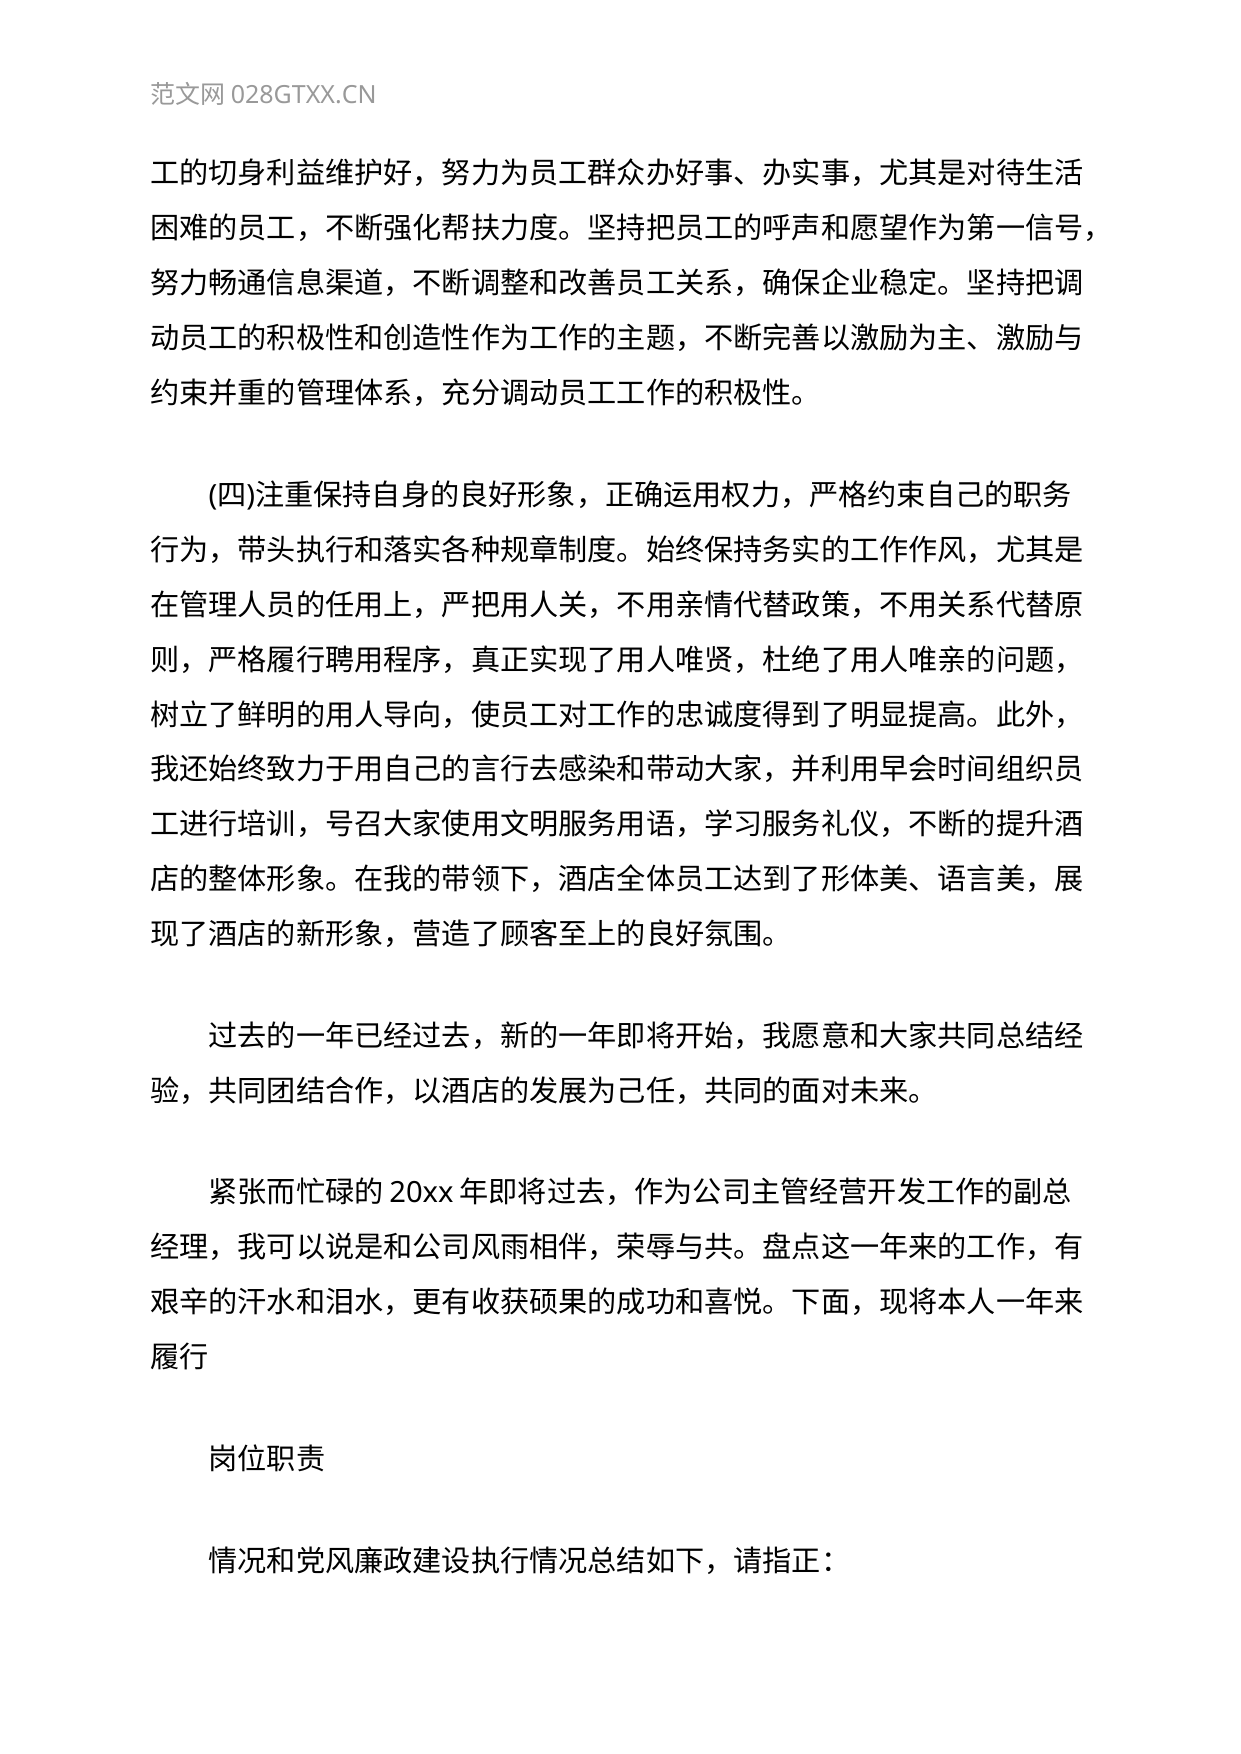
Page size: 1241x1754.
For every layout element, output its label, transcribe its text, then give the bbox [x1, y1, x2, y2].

text 紧张而忙碌的20xx年即将过去，作为公司主管经营开发工作的副总经理，我可以说是和公司风雨相伴，荣辱与共。盘点这一年来的工作，有艰辛的汗水和泪水，更有收获硕果的成功和喜悦。下面，现将本人一年来履行 [150, 1169, 1090, 1376]
text (四)注重保持自身的良好形象，正确运用权力，严格约束自己的职务行为，带头执行和落实各种规章制度。始终保持务实的工作作风，尤其是在管理人员的任用上，严把用人关，不用亲情代替政策，不用关系代替原则，严格履行聘用程序，真正实现了用人唯贤，杜绝了用人唯亲的问题，树立了鲜明的用人导向，使员工对工作的忠诚度得到了明显提高。此外，我还始终致力于用自己的言行去感染和带动大家，并利用早会时间组织员工进行培训，号召大家使用文明服务用语，学习服务礼仪，不断的提升酒店的整体形象。在我的带领下，酒店全体员工达到了形体美、语言美，展现了酒店的新形象，营造了顾客至上的良好氛围。 [150, 471, 1090, 953]
text 情况和党风廉政建设执行情况总结如下，请指正： [150, 1537, 1090, 1580]
text 岗位职责 [150, 1436, 1090, 1478]
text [150, 150, 1090, 412]
text 过去的一年已经过去，新的一年即将开始，我愿意和大家共同总结经验，共同团结合作，以酒店的发展为己任，共同的面对未来。 [150, 1012, 1090, 1109]
